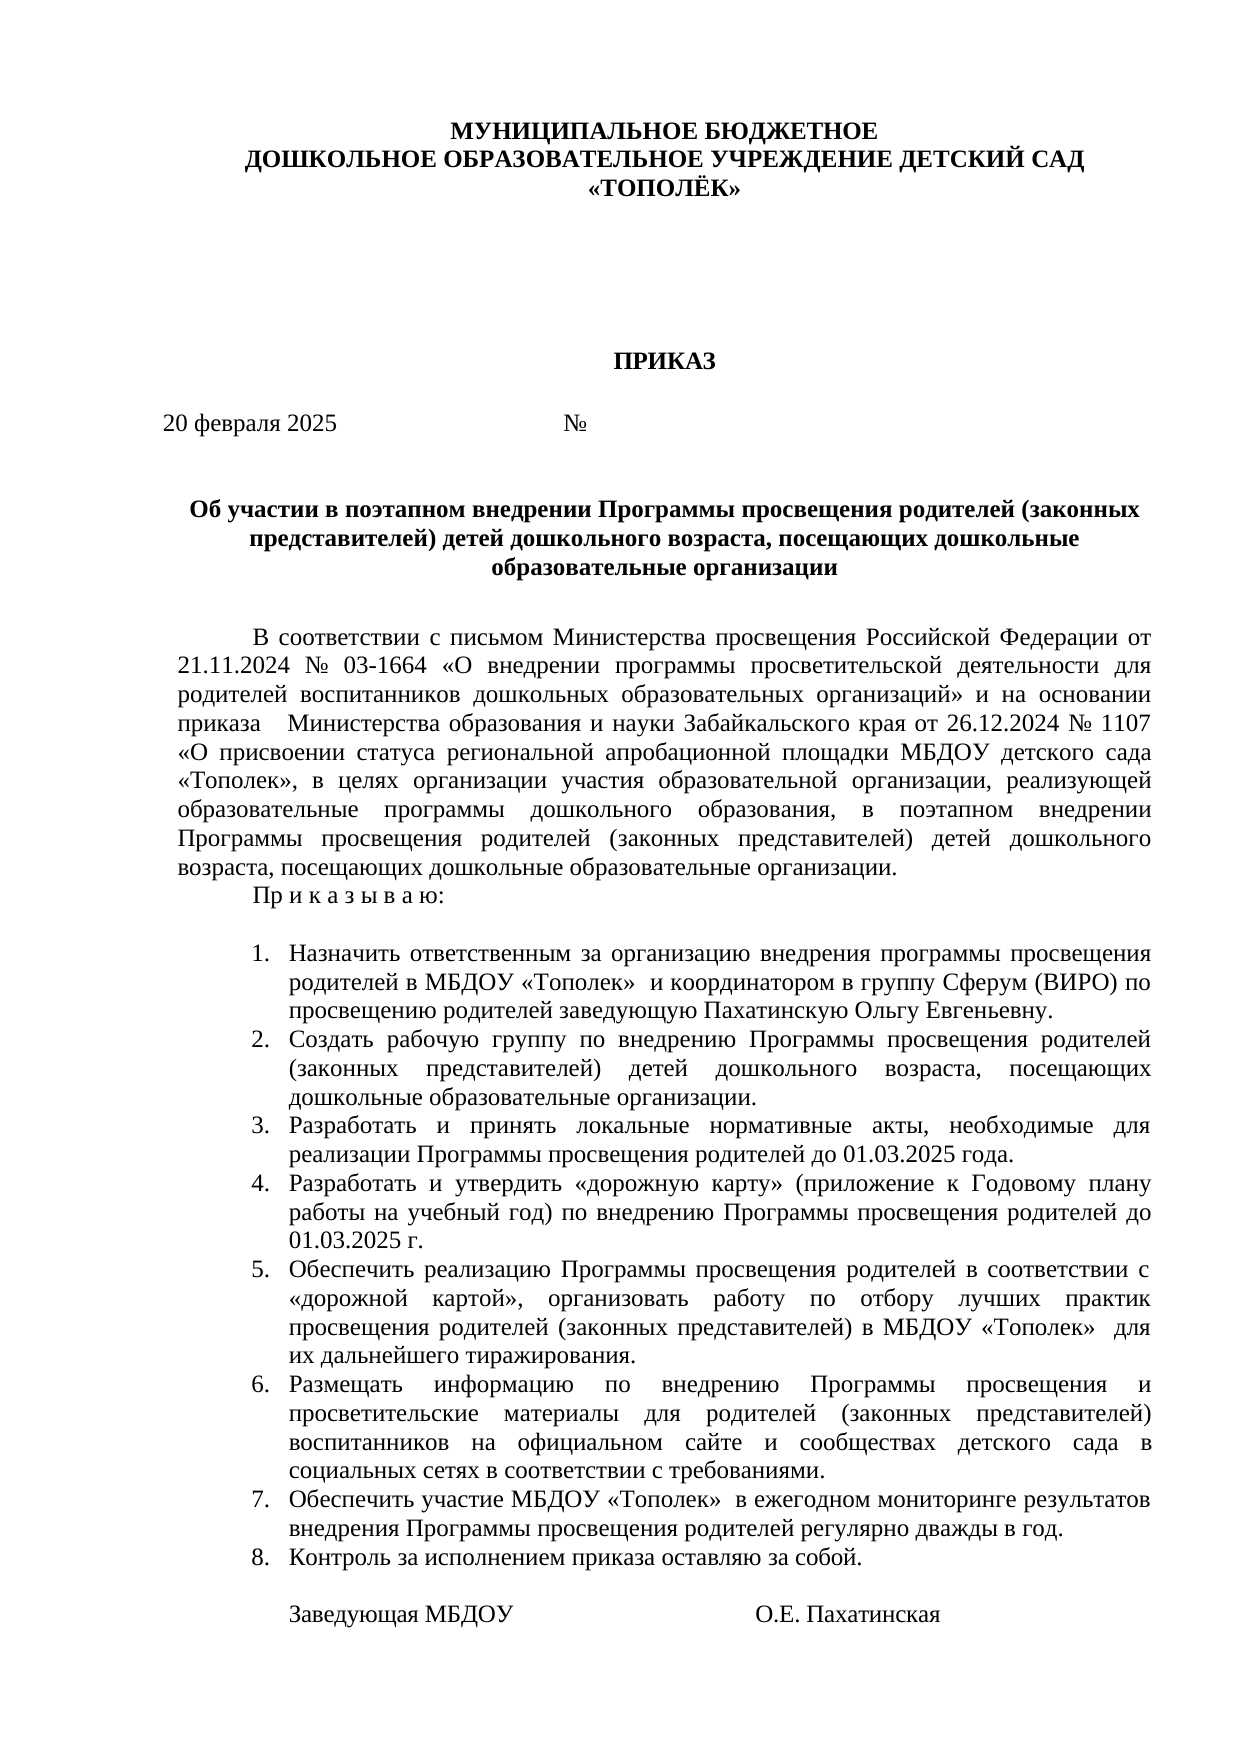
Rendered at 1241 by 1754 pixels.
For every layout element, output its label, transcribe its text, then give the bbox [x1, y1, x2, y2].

subtitle Об участии в поэтапном внедрении Программы просвещения родителей (законных представителей) детей дошкольного возраста, посещающих дошкольные образовательные организации [189, 494, 1140, 581]
text МУНИЦИПАЛЬНОЕ БЮДЖЕТНОЕ [166, 116, 1163, 144]
list Размещать информацию по внедрению Программы просвещения и просветительские материалы для родителей (законных представителей) воспитанников на официальном сайте и сообществах детского сада в социальных сетях в соответствии с требованиями. [251, 1369, 1152, 1484]
list Обеспечить участие МБДОУ «Тополек» в ежегодном мониторинге результатов внедрения Программы просвещения родителей регулярно дважды в год. [251, 1484, 1151, 1542]
list Разработать и принять локальные нормативные акты, необходимые для реализации Программы просвещения родителей до 01.03.2025 года. [251, 1110, 1151, 1168]
text ПРИКАЗ [166, 346, 1163, 374]
list Заведующая МБДОУ О.Е. Пахатинская [288, 1599, 1166, 1628]
list Назначить ответственным за организацию внедрения программы просвещения родителей в МБДОУ «Тополек» и координатором в группу Сферум (ВИРО) по просвещению родителей заведующую Пахатинскую Ольгу Евгеньевну. [251, 938, 1152, 1024]
text 20 февраля 2025 № [163, 408, 1166, 437]
text ДОШКОЛЬНОЕ ОБРАЗОВАТЕЛЬНОЕ УЧРЕЖДЕНИЕ ДЕТСКИЙ САД «ТОПОЛЁК» [166, 144, 1163, 202]
text Пр и к а з ы в а ю: [177, 880, 1152, 909]
list Обеспечить реализацию Программы просвещения родителей в соответствии с [251, 1254, 1166, 1283]
list Контроль за исполнением приказа оставляю за собой. [251, 1542, 1166, 1570]
text «дорожной картой», организовать работу по отбору лучших практик просвещения родителей (законных представителей) в МБДОУ «Тополек» для их дальнейшего тиражирования. [288, 1283, 1152, 1369]
text В соответствии с письмом Министерства просвещения Российской Федерации от 21.11.2024 № 03-1664 «О внедрении программы просветительской деятельности для родителей воспитанников дошкольных образовательных организаций» и на основании приказа Министерства образования и науки Забайкальского края от 26.12.2024 № 1107 «О присвоении статуса региональной апробационной площадки МБДОУ детского сада «Тополек», в целях организации участия образовательной организации, реализующей образовательные программы дошкольного образования, в поэтапном внедрении Программы просвещения родителей (законных представителей) детей дошкольного возраста, посещающих дошкольные образовательные организации. [177, 622, 1152, 880]
list Разработать и утвердить «дорожную карту» (приложение к Годовому плану работы на учебный год) по внедрению Программы просвещения родителей до 01.03.2025 г. [251, 1168, 1152, 1254]
list Создать рабочую группу по внедрению Программы просвещения родителей (законных представителей) детей дошкольного возраста, посещающих дошкольные образовательные организации. [251, 1024, 1152, 1110]
